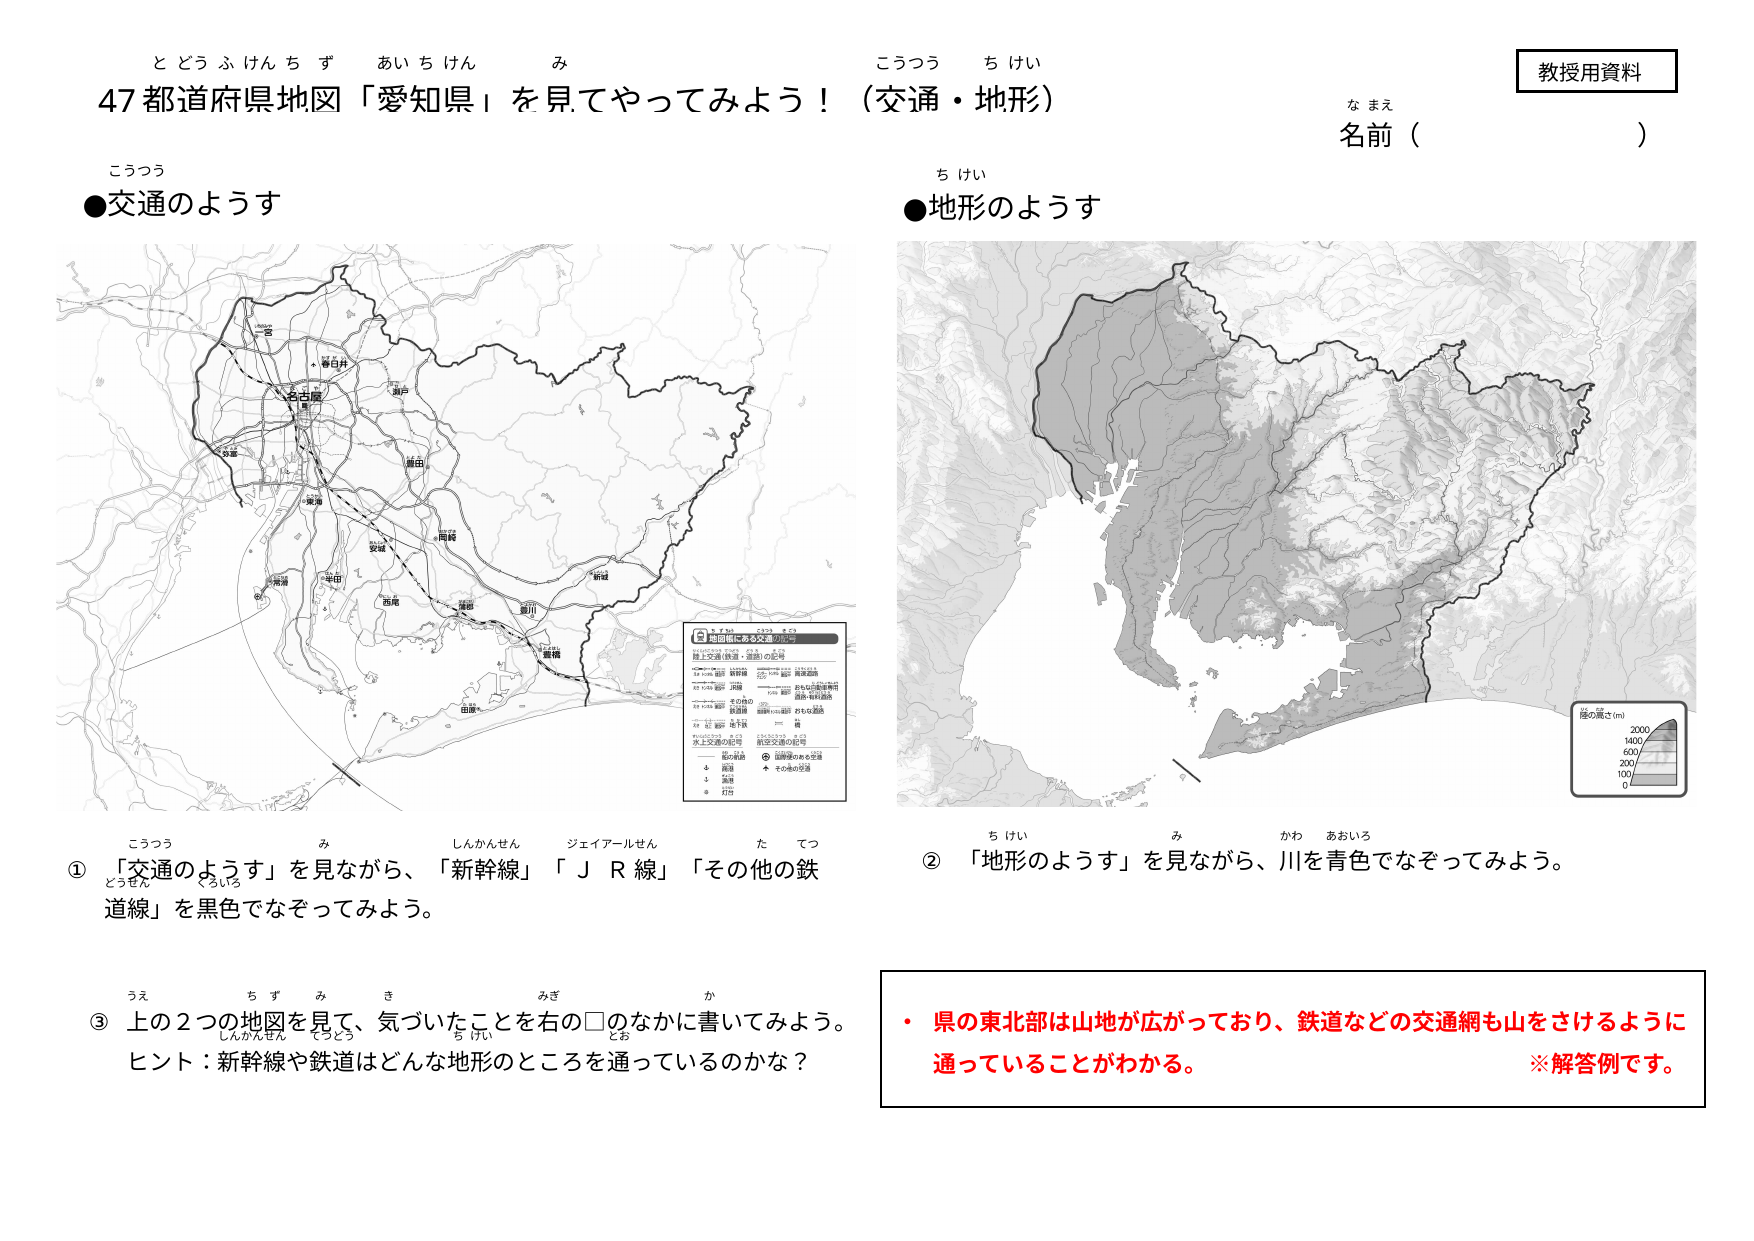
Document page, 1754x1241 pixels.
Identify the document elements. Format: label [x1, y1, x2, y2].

picture [56, 244, 856, 811]
picture [896, 241, 1697, 807]
